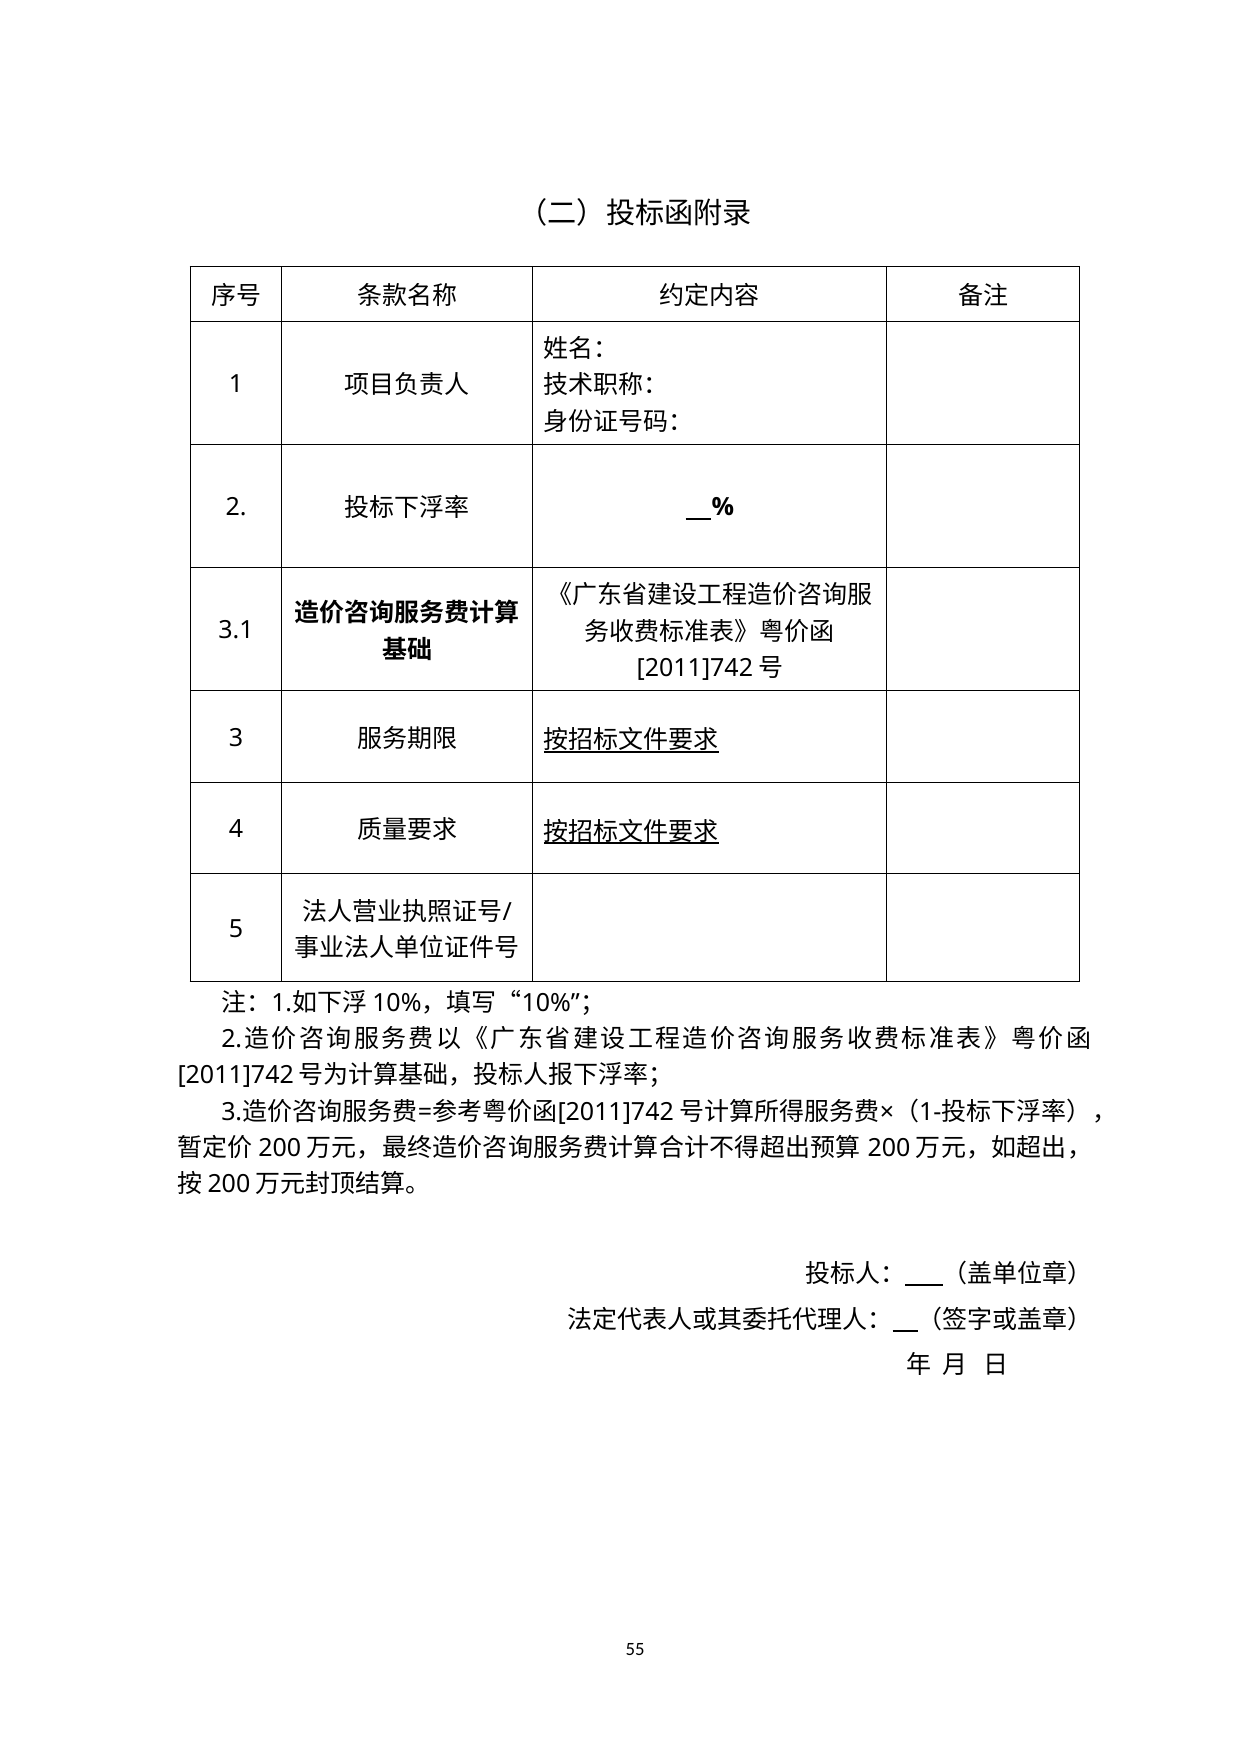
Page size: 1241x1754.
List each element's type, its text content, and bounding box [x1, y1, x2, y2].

table_cell 5 [191, 874, 281, 981]
text 法定代表人或其委托代理人： （签字或盖章） [177, 1291, 1092, 1337]
table_cell 投标下浮率 [282, 445, 532, 567]
table_header 序号 [191, 267, 281, 321]
table_cell 4 [191, 783, 281, 873]
table_cell 项目负责人 [282, 322, 532, 444]
table_cell 服务期限 [282, 691, 532, 782]
table_header 约定内容 [533, 267, 886, 321]
table_cell 《广东省建设工程造价咨询服务收费标准表》粤价函[2011]742号 [533, 568, 886, 690]
table_cell 姓名： 技术职称： 身份证号码： [533, 322, 886, 444]
table_cell 法人营业执照证号/事业法人单位证件号 [282, 874, 532, 981]
table_cell 按招标文件要求 [533, 783, 886, 873]
subtitle （二）投标函附录 [177, 190, 1092, 232]
table_cell 按招标文件要求 [533, 691, 886, 782]
table_cell [887, 568, 1079, 690]
table_cell [887, 322, 1079, 444]
text 年 月 日 [177, 1337, 1009, 1383]
table_cell 质量要求 [282, 783, 532, 873]
text 投标人： （盖单位章） [177, 1246, 1092, 1291]
table_cell [887, 783, 1079, 873]
table_cell [887, 874, 1079, 981]
table_header 条款名称 [282, 267, 532, 321]
table_cell [533, 874, 886, 981]
table_cell 3.1 [191, 568, 281, 690]
table_header 备注 [887, 267, 1079, 321]
table_cell 1 [191, 322, 281, 444]
text 注：1.如下浮10%，填写“10%”； [177, 982, 1092, 1018]
table_cell 2. [191, 445, 281, 567]
table_cell 3 [191, 691, 281, 782]
table_cell % [533, 445, 886, 567]
table_cell [887, 445, 1079, 567]
table_cell [887, 691, 1079, 782]
table_cell 造价咨询服务费计算基础 [282, 568, 532, 690]
text 2.造价咨询服务费以《广东省建设工程造价咨询服务收费标准表》粤价函[2011]742号为计算基础，投标人报下浮率； [177, 1018, 1092, 1091]
text 3.造价咨询服务费=参考粤价函[2011]742号计算所得服务费×（1-投标下浮率），暂定价200万元，最终造价咨询服务费计算合计不得超出预算200万元，如超出，按200万元封顶结算。 [177, 1091, 1092, 1200]
